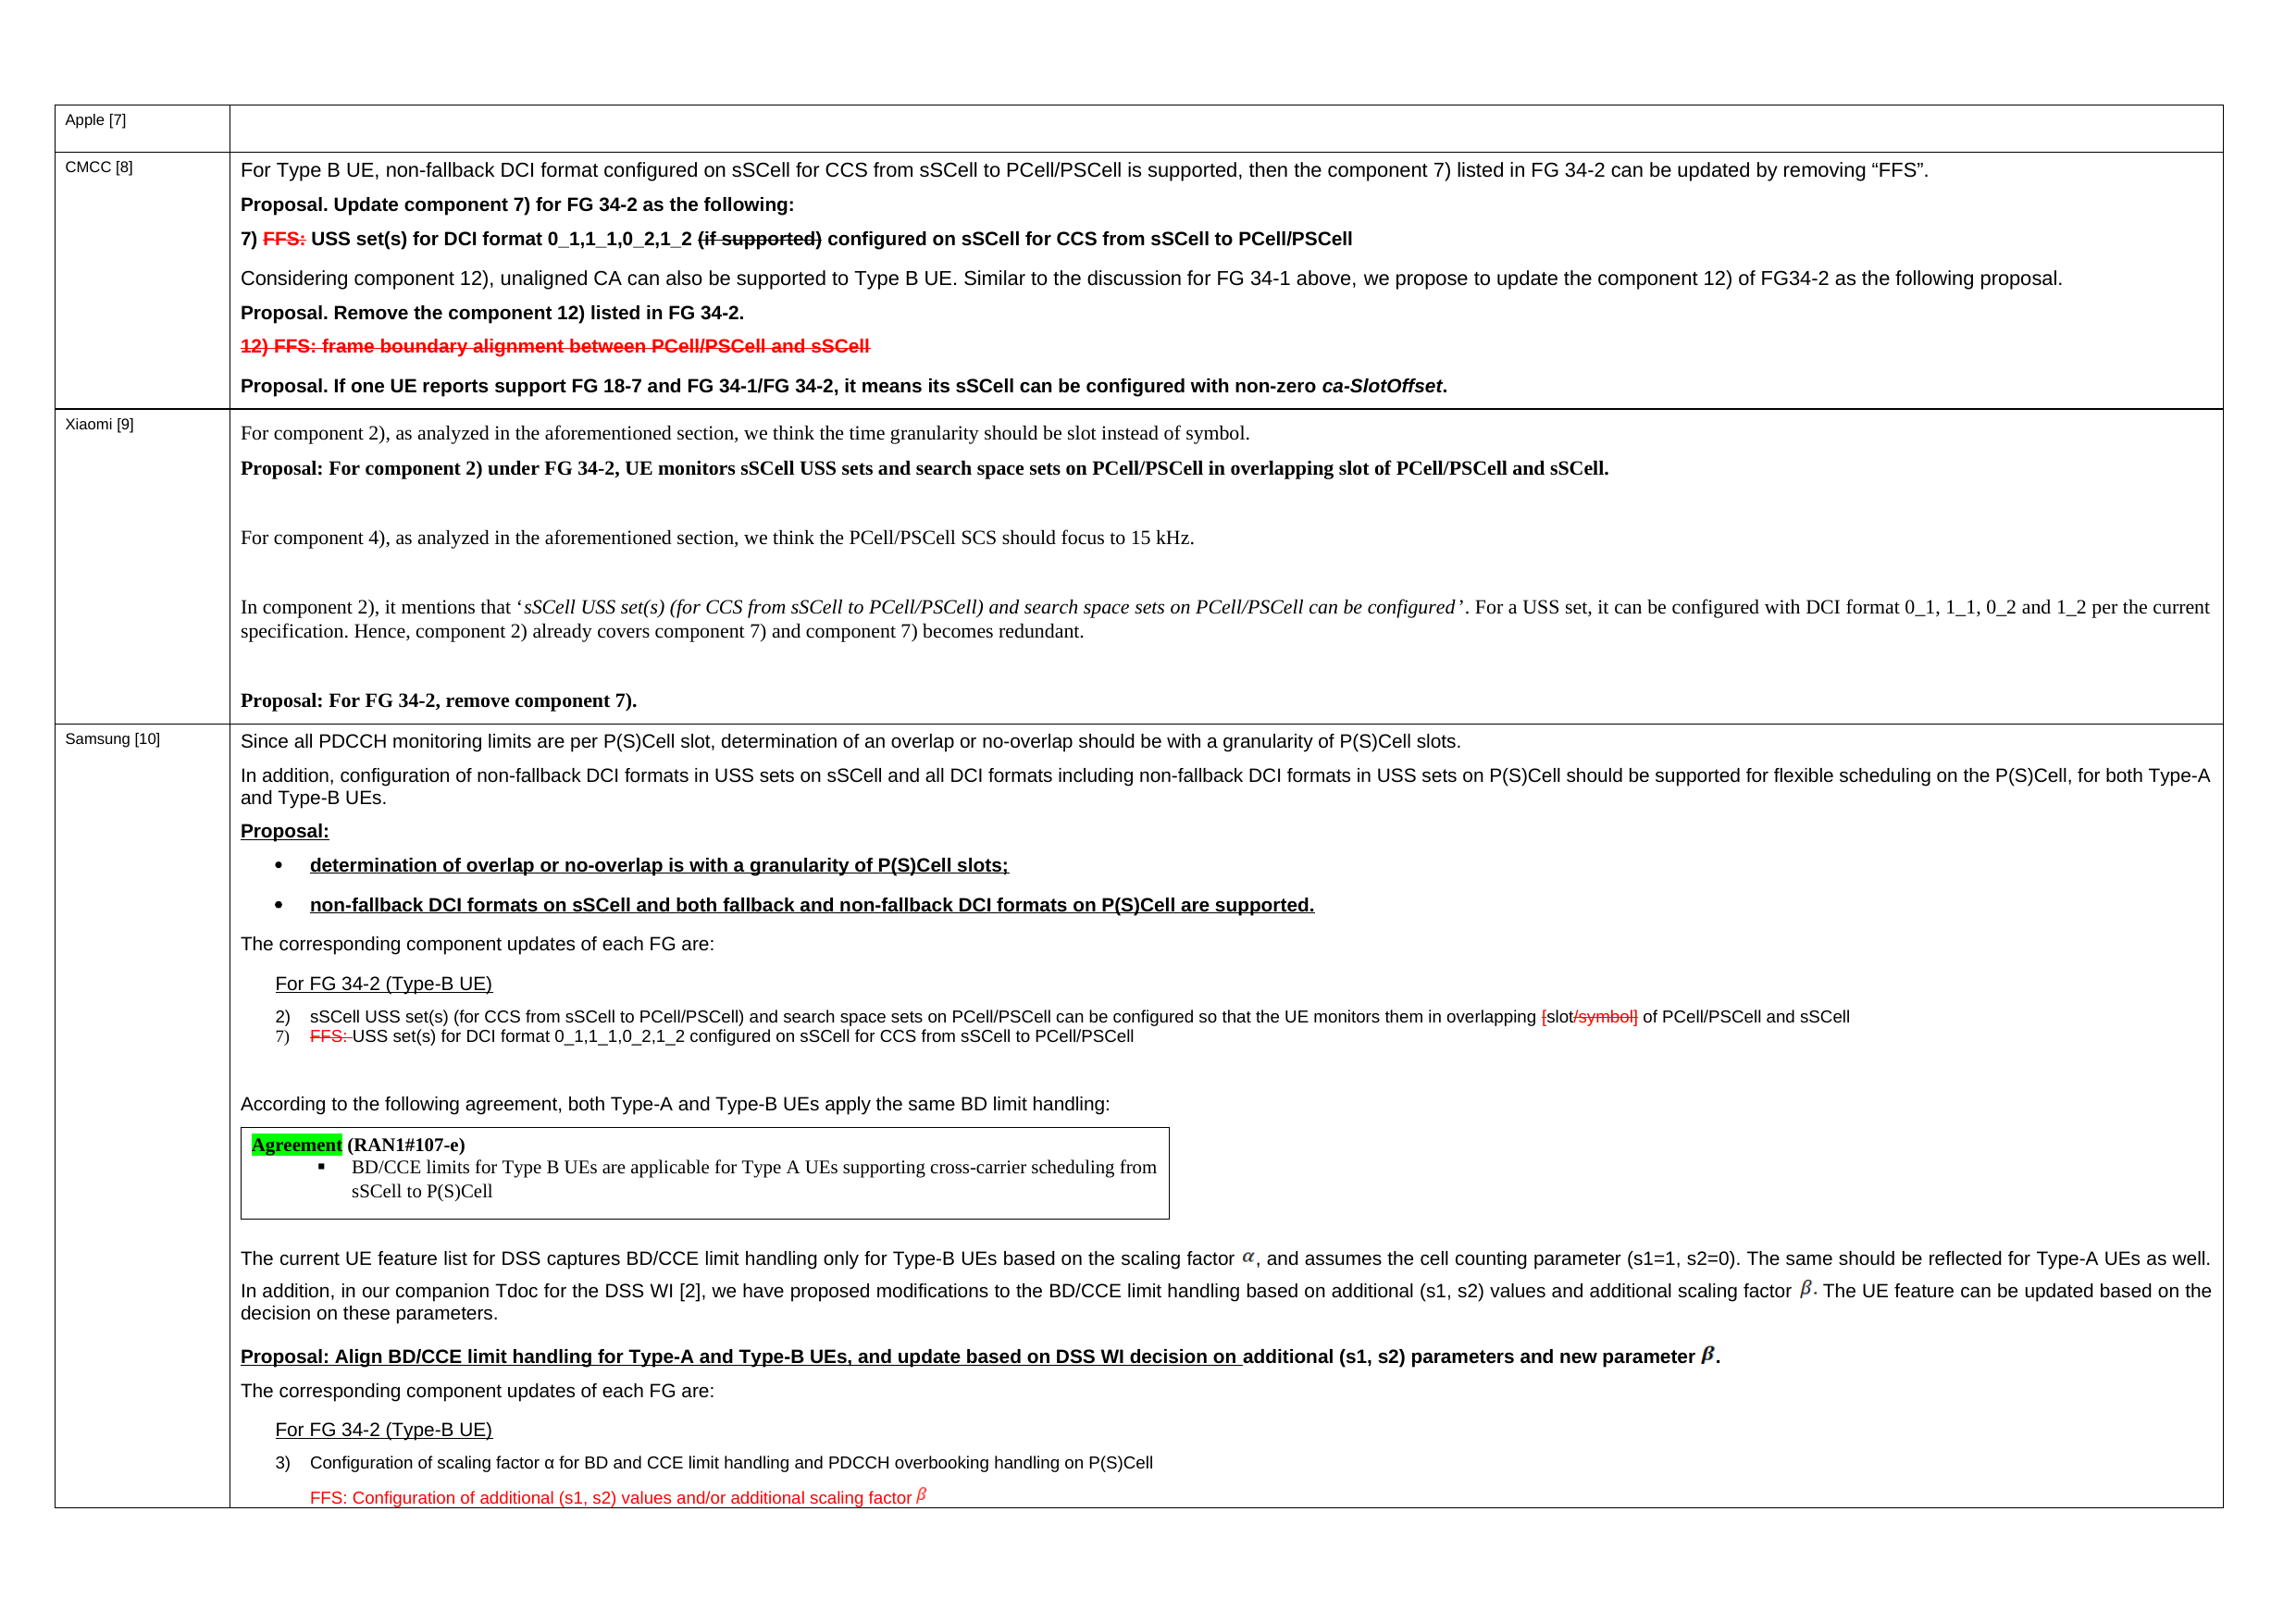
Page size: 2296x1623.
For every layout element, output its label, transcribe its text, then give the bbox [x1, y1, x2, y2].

picture [1701, 1335, 1716, 1364]
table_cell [230, 725, 2223, 1507]
picture [916, 1478, 927, 1504]
table_cell Samsung [10] [56, 725, 230, 1507]
table_cell CMCC [8] [56, 153, 230, 408]
table_cell [230, 105, 2223, 152]
table_cell For component 2), as analyzed in the aforementioned section, we think the time granularity should be slot instead of symbol. Proposal: For component 2) under FG 34-2, UE monitors sSCell USS sets and search space sets on PCell/PSCell in overlapping slot of PCell/PSCell and sSCell. For component 4), as analyzed in the aforementioned section, we think the PCell/PSCell SCS should focus to 15 kHz. In component 2), it mentions that ‘sSCell USS set(s) (for CCS from sSCell to PCell/PSCell) and search space sets on PCell/PSCell can be configured’. For a USS set, it can be configured with DCI format 0_1, 1_1, 0_2 and 1_2 per the current specification. Hence, component 2) already covers component 7) and component 7) becomes redundant. Proposal: For FG 34-2, remove component 7). [230, 410, 2223, 724]
picture [1242, 1236, 1256, 1266]
picture [1800, 1269, 1818, 1298]
table_cell Xiaomi [9] [56, 410, 230, 724]
table_cell Apple [7] [56, 105, 230, 152]
table_cell For Type B UE, non-fallback DCI format configured on sSCell for CCS from sSCell to PCell/PSCell is supported, then the component 7) listed in FG 34-2 can be updated by removing “FFS”. Proposal. Update component 7) for FG 34-2 as the following: FFS: USS set(s) for DCI format 0_1,1_1,0_2,1_2 (if supported) configured on sSCell for CCS from sSCell to PCell/PSCell Considering component 12), unaligned CA can also be supported to Type B UE. Similar to the discussion for FG 34-1 above, we propose to update the component 12) of FG34-2 as the following proposal. Proposal. Remove the component 12) listed in FG 34-2. FFS: frame boundary alignment between PCell/PSCell and sSCell Proposal. If one UE reports support FG 18-7 and FG 34-1/FG 34-2, it means its sSCell can be configured with non-zero ca-SlotOffset. [230, 153, 2223, 408]
